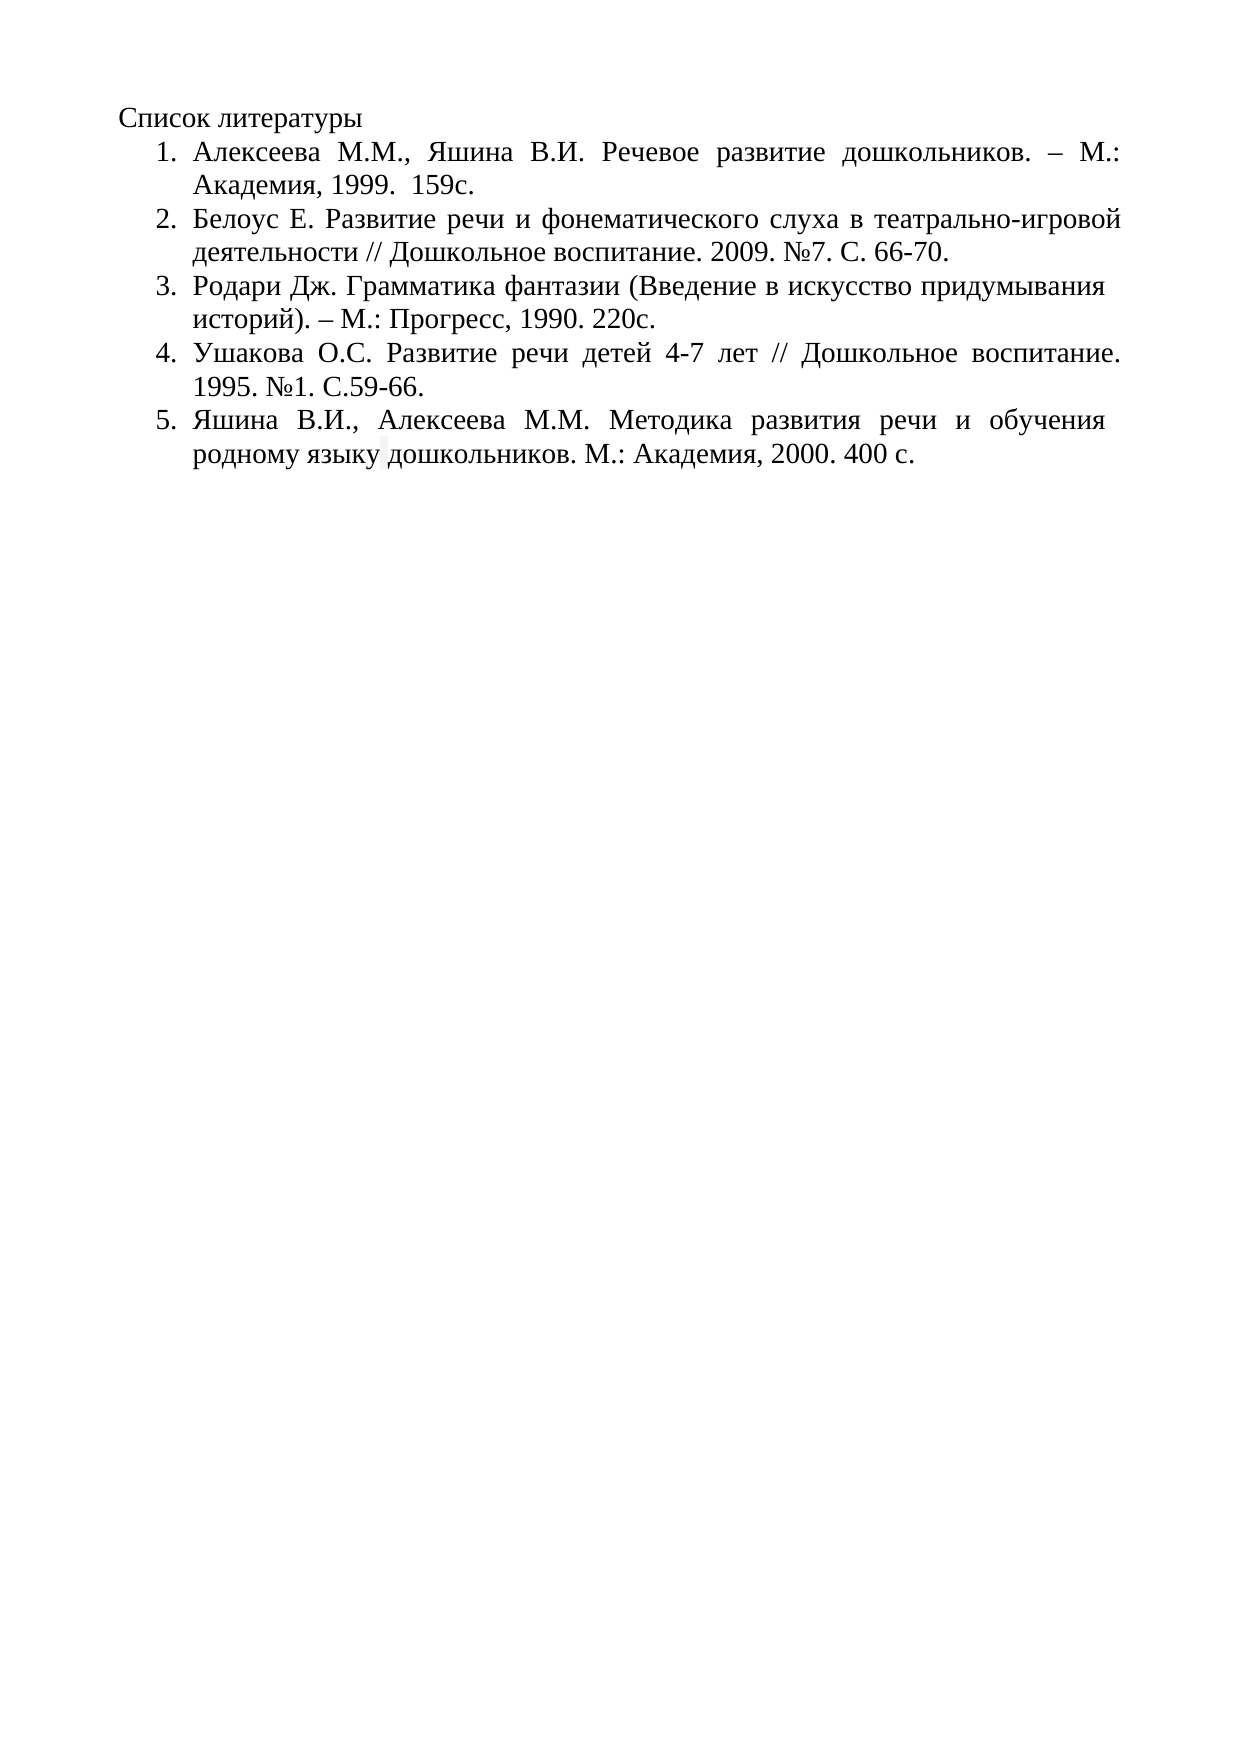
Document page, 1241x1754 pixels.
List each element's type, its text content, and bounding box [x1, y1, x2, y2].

list Алексеева М.М., Яшина В.И. Речевое развитие дошкольников. – М.: Академия, 1999. 159с. [155, 134, 1122, 201]
list Яшина В.И., Алексеева М.М. Методика развития речи и обучения родному языку дошкольников. М.: Академия, 2000. 400 с. [155, 402, 1106, 469]
list Родари Дж. Грамматика фантазии (Введение в искусство придумывания историй). – М.: Прогресс, 1990. 220с. [155, 268, 1106, 335]
list Ушакова О.С. Развитие речи детей 4-7 лет // Дошкольное воспитание. 1995. №1. С.59-66. [155, 335, 1122, 402]
list Белоус Е. Развитие речи и фонематического слуха в театрально-игровой деятельности // Дошкольное воспитание. 2009. №7. С. 66-70. [155, 201, 1122, 268]
text Список литературы [118, 100, 1106, 134]
